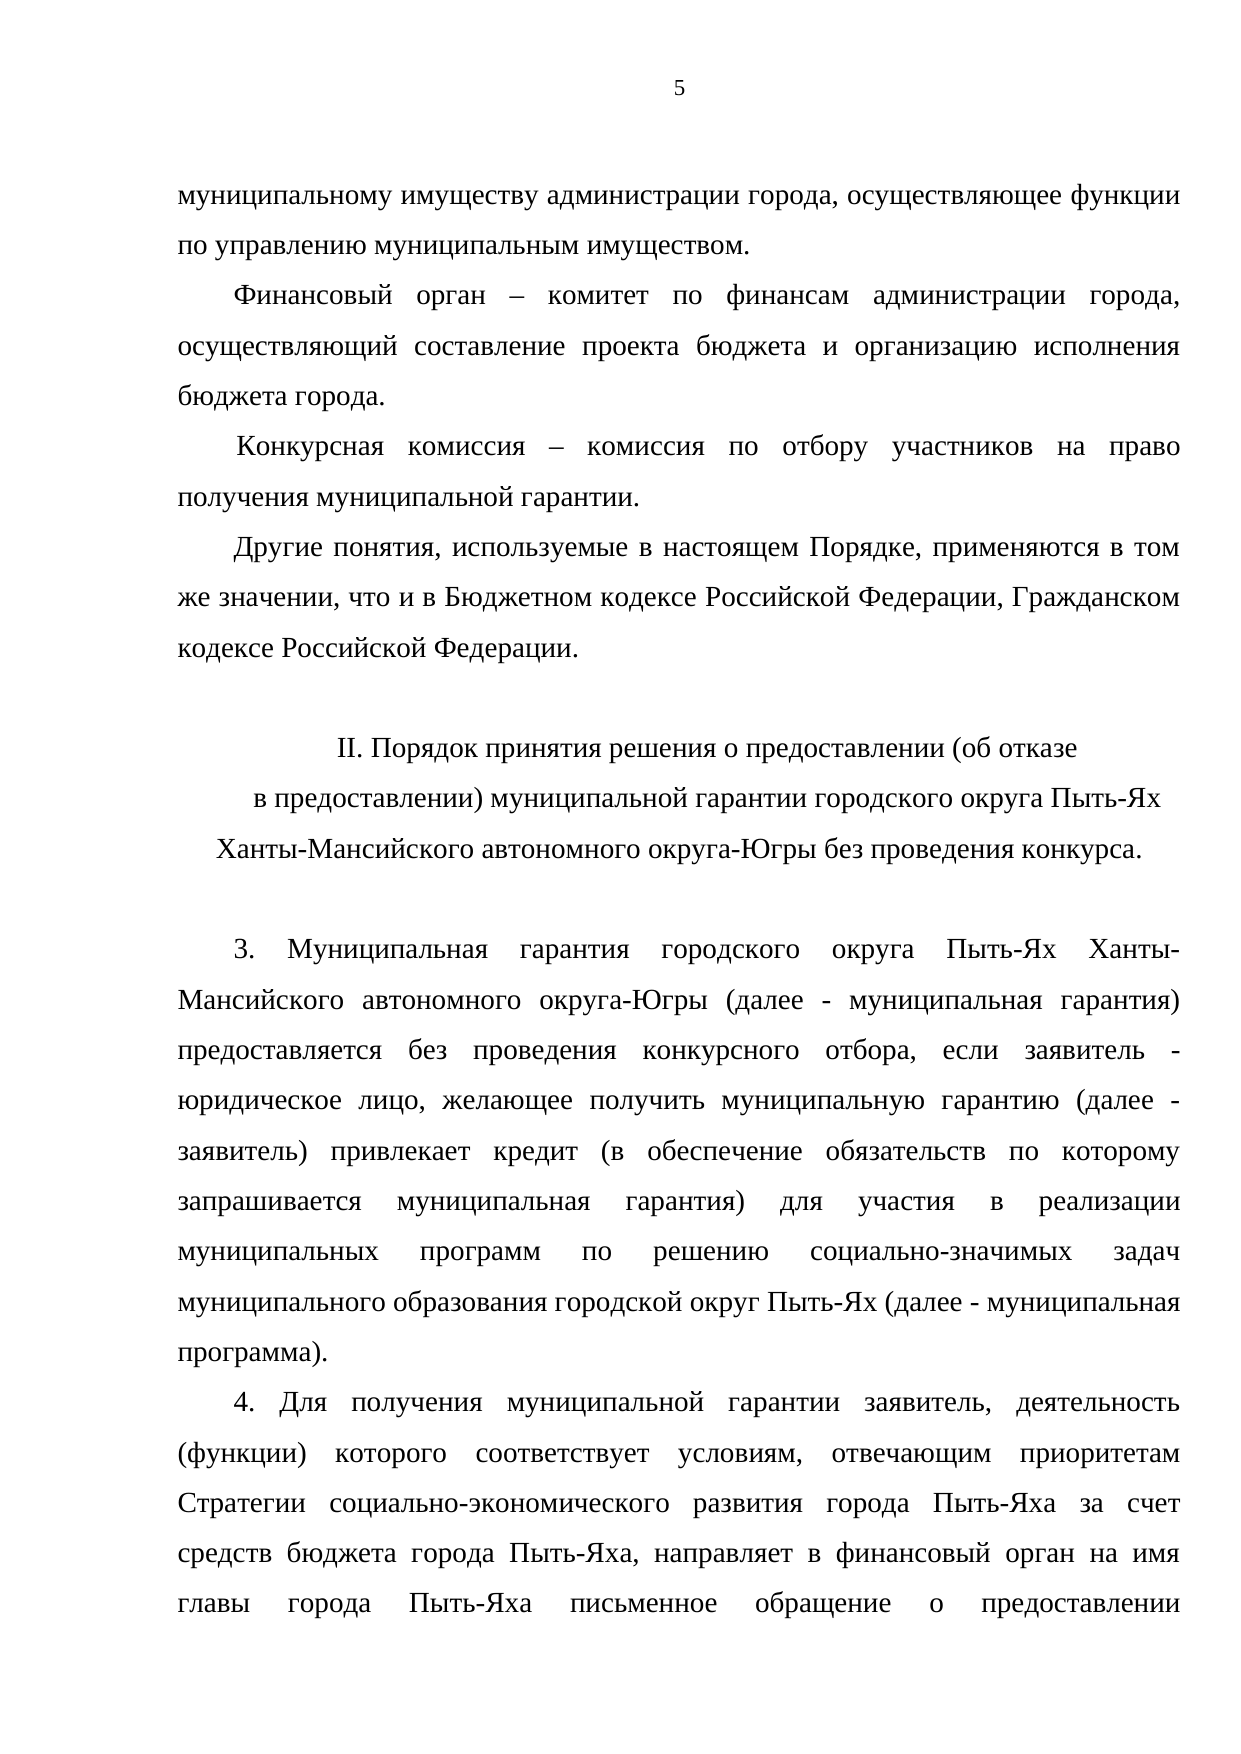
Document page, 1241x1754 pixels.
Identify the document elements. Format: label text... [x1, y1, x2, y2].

text Другие понятия, используемые в настоящем Порядке, применяются в том же значении, что и в Бюджетном кодексе Российской Федерации, Гражданском кодексе Российской Федерации. [177, 529, 1181, 663]
text муниципальному имуществу администрации города, осуществляющее функции по управлению муниципальным имуществом. [177, 177, 1181, 261]
title в предоставлении) муниципальной гарантии городского округа Пыть-Ях Ханты-Мансийского автономного округа-Югры без проведения конкурса. [177, 781, 1181, 864]
text Финансовый орган – комитет по финансам администрации города, осуществляющий составление проекта бюджета и организацию исполнения бюджета города. [177, 277, 1181, 412]
text 3. Муниципальная гарантия городского округа Пыть-Ях Ханты-Мансийского автономного округа-Югры (далее - муниципальная гарантия) предоставляется без проведения конкурсного отбора, если заявитель - юридическое лицо, желающее получить муниципальную гарантию (далее - заявитель) привлекает кредит (в обеспечение обязательств по которому запрашивается муниципальная гарантия) для участия в реализации муниципальных программ по решению социально-значимых задач муниципального образования городской округ Пыть-Ях (далее - муниципальная программа). [177, 932, 1181, 1368]
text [177, 1384, 1181, 1619]
title II. Порядок принятия решения о предоставлении (об отказе [177, 730, 1181, 764]
text Конкурсная комиссия – комиссия по отбору участников на право получения муниципальной гарантии. [177, 428, 1181, 512]
